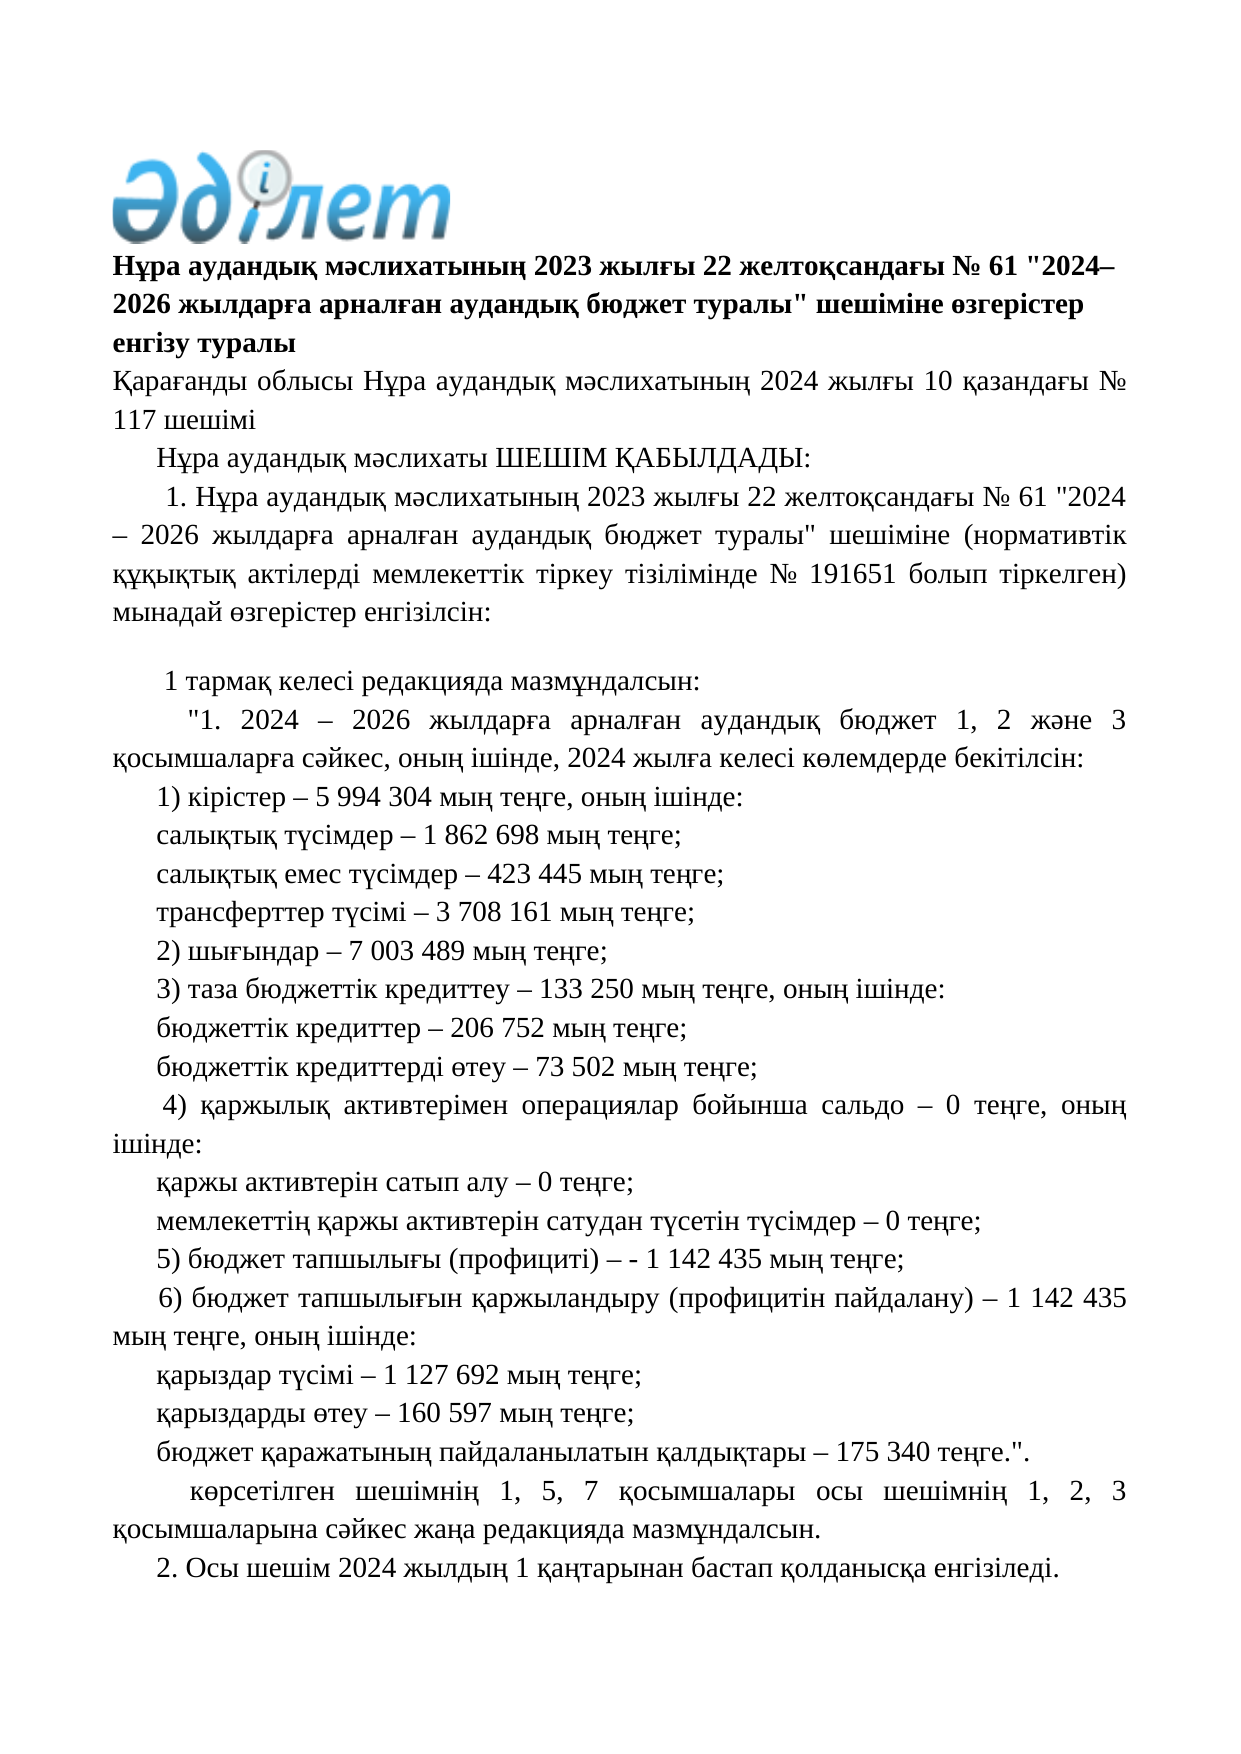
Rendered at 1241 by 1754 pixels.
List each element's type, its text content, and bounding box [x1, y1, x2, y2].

text бюджет қаражатының пайдаланылатын қалдықтары – 175 340 теңге.". [112, 1434, 1128, 1468]
text салықтық емес түсімдер – 423 445 мың теңге; [112, 856, 1128, 889]
text 4) қаржылық активтерімен операциялар бойынша сальдо – 0 теңге, оның ішінде: [112, 1087, 1128, 1159]
text қарыздар түсімі – 1 127 692 мың теңге; [112, 1357, 1128, 1391]
text 1. Нұра аудандық мәслихатының 2023 жылғы 22 желтоқсандағы № 61 "2024 – 2026 жылдарға арналған аудандық бюджет туралы" шешіміне (нормативтік құқықтық актілерді мемлекеттік тіркеу тізілімінде № 191651 болып тіркелген) мынадай өзгерістер енгізілсін: [112, 479, 1128, 628]
text 3) таза бюджеттік кредиттеу – 133 250 мың теңге, оның ішінде: [112, 972, 1128, 1005]
text Нұра аудандық мәслихаты ШЕШІМ ҚАБЫЛДАДЫ: [112, 440, 1128, 474]
text Қарағанды облысы Нұра аудандық мәслихатының 2024 жылғы 10 қазандағы № 117 шешімі [112, 363, 1128, 435]
text 6) бюджет тапшылығын қаржыландыру (профицитін пайдалану) – 1 142 435 мың теңге, оның ішінде: [112, 1280, 1128, 1352]
picture [112, 150, 451, 244]
text қаржы активтерін сатып алу – 0 теңге; [112, 1164, 1128, 1198]
text мемлекеттің қаржы активтерін сатудан түсетін түсімдер – 0 теңге; [112, 1203, 1128, 1236]
text "1. 2024 – 2026 жылдарға арналған аудандық бюджет 1, 2 және 3 қосымшаларға сәйкес, оның ішінде, 2024 жылға келесі көлемдерде бекітілсін: [112, 702, 1128, 774]
text Нұра аудандық мәслихатының 2023 жылғы 22 желтоқсандағы № 61 "2024–2026 жылдарға арналған аудандық бюджет туралы" шешіміне өзгерістер енгізу туралы [112, 248, 1128, 358]
text көрсетілген шешімнің 1, 5, 7 қосымшалары осы шешімнің 1, 2, 3 қосымшаларына сәйкес жаңа редакцияда мазмұндалсын. [112, 1473, 1128, 1545]
text бюджеттік кредиттерді өтеу – 73 502 мың теңге; [112, 1049, 1128, 1082]
text трансферттер түсімі – 3 708 161 мың теңге; [112, 894, 1128, 928]
text 1 тармақ келесі редакцияда мазмұндалсын: [112, 663, 1128, 697]
text салықтық түсімдер – 1 862 698 мың теңге; [112, 817, 1128, 851]
text қарыздарды өтеу – 160 597 мың теңге; [112, 1396, 1128, 1429]
text бюджеттік кредиттер – 206 752 мың теңге; [112, 1010, 1128, 1044]
text 5) бюджет тапшылығы (профициті) – - 1 142 435 мың теңге; [112, 1241, 1128, 1275]
text 2) шығындар – 7 003 489 мың теңге; [112, 933, 1128, 967]
text 1) кірістер – 5 994 304 мың теңге, оның ішінде: [112, 779, 1128, 812]
text 2. Осы шешім 2024 жылдың 1 қаңтарынан бастап қолданысқа енгізіледі. [112, 1550, 1128, 1583]
